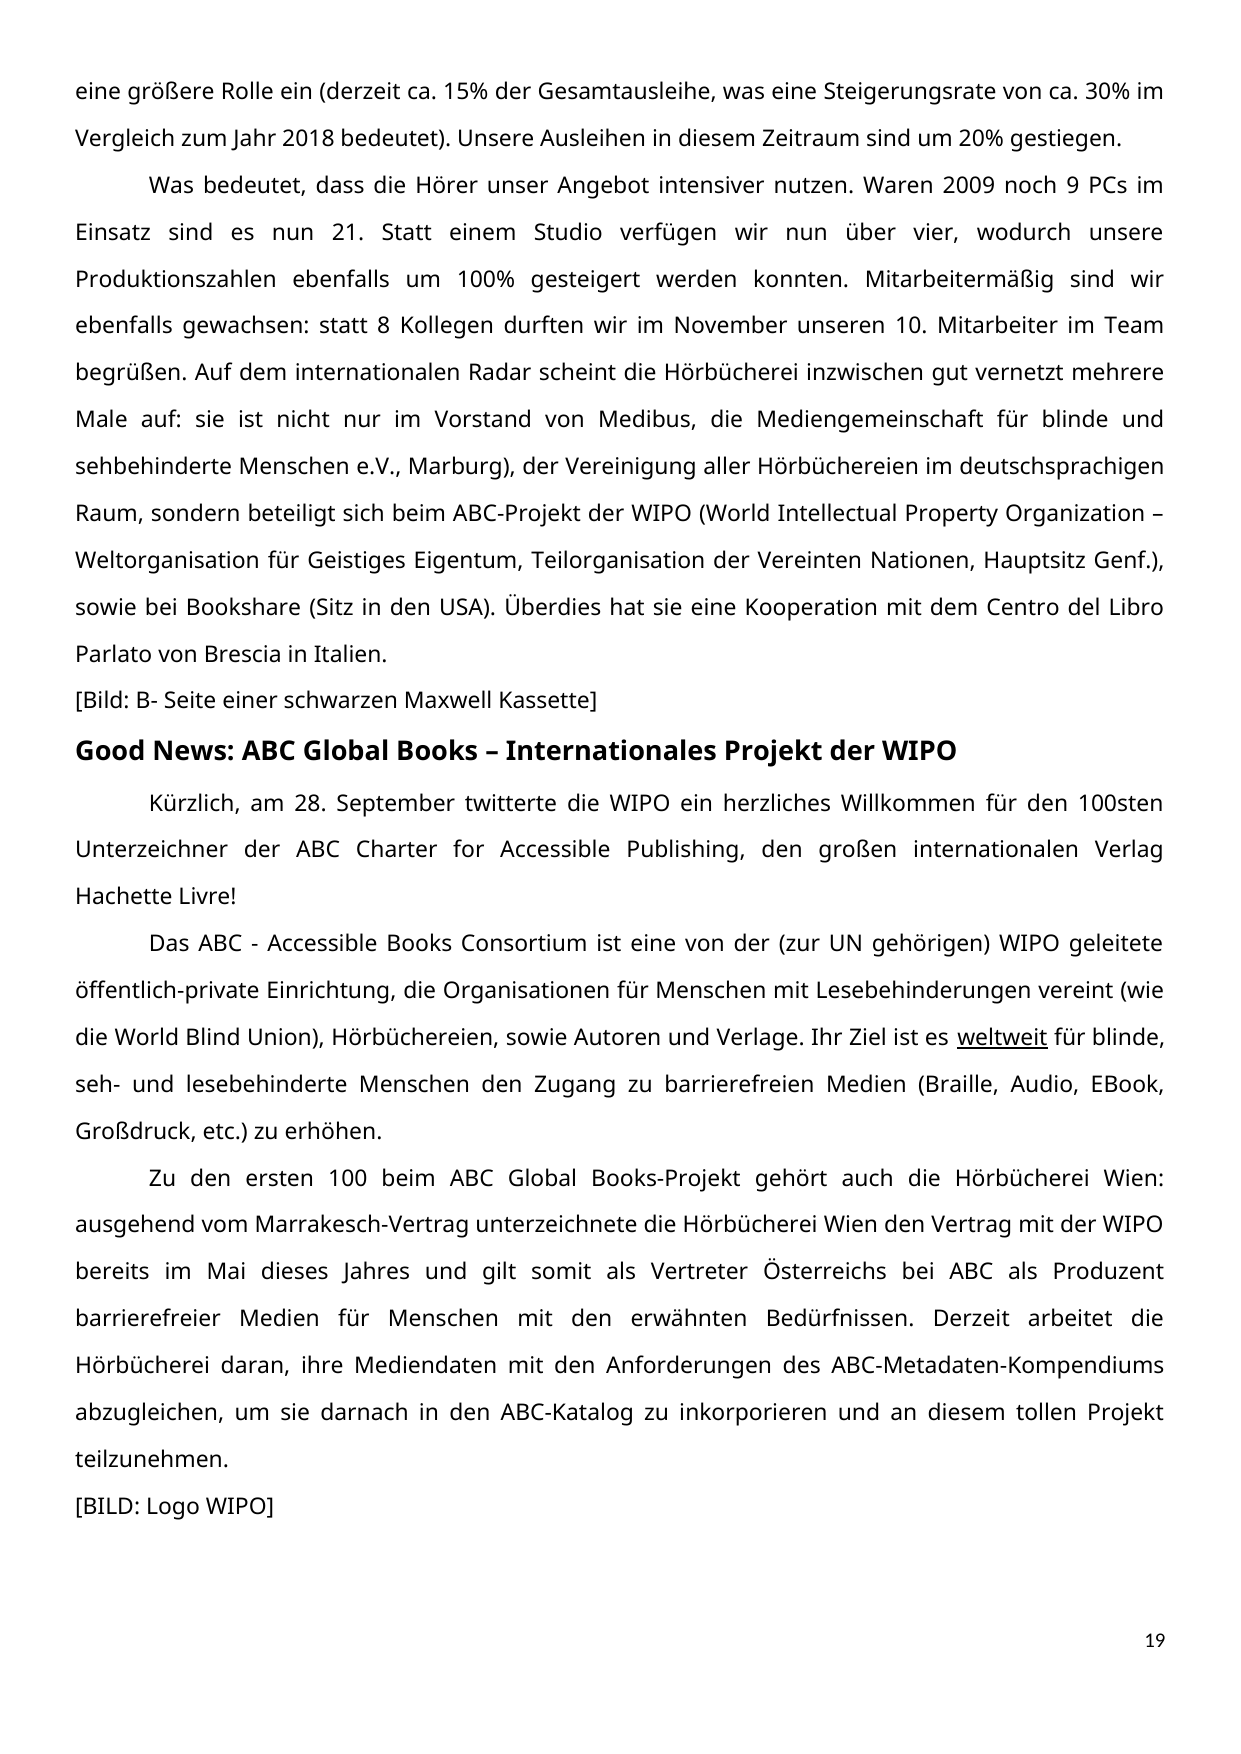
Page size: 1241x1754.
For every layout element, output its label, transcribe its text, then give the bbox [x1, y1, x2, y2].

text Kürzlich, am 28. September twitterte die WIPO ein herzliches Willkommen für den 100sten Unterzeichner der ABC Charter for Accessible Publishing, den großen internationalen Verlag Hachette Livre! [75, 787, 1165, 912]
text Zu den ersten 100 beim ABC Global Books-Projekt gehört auch die Hörbücherei Wien: ausgehend vom Marrakesch-Vertrag unterzeichnete die Hörbücherei Wien den Vertrag mit der WIPO bereits im Mai dieses Jahres und gilt somit als Vertreter Österreichs bei ABC als Produzent barrierefreier Medien für Menschen mit den erwähnten Bedürfnissen. Derzeit arbeitet die Hörbücherei daran, ihre Mediendaten mit den Anforderungen des ABC-Metadaten-Kompendiums abzugleichen, um sie darnach in den ABC-Katalog zu inkorporieren und an diesem tollen Projekt teilzunehmen. [75, 1162, 1165, 1474]
text [Bild: B- Seite einer schwarzen Maxwell Kassette] [75, 684, 1165, 716]
text [BILD: Logo WIPO] [75, 1490, 1165, 1521]
subtitle Good News: ABC Global Books – Internationales Projekt der WIPO [75, 731, 1165, 768]
text Das ABC - Accessible Books Consortium ist eine von der (zur UN gehörigen) WIPO geleitete öffentlich-private Einrichtung, die Organisationen für Menschen mit Lesebehinderungen vereint (wie die World Blind Union), Hörbüchereien, sowie Autoren und Verlage. Ihr Ziel ist es weltweit für blinde, seh- und lesebehinderte Menschen den Zugang zu barrierefreien Medien (Braille, Audio, EBook, Großdruck, etc.) zu erhöhen. [75, 927, 1165, 1146]
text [75, 75, 1165, 153]
text Was bedeutet, dass die Hörer unser Angebot intensiver nutzen. Waren 2009 noch 9 PCs im Einsatz sind es nun 21. Statt einem Studio verfügen wir nun über vier, wodurch unsere Produktionszahlen ebenfalls um 100% gesteigert werden konnten. Mitarbeitermäßig sind wir ebenfalls gewachsen: statt 8 Kollegen durften wir im November unseren 10. Mitarbeiter im Team begrüßen. Auf dem internationalen Radar scheint die Hörbücherei inzwischen gut vernetzt mehrere Male auf: sie ist nicht nur im Vorstand von Medibus, die Mediengemeinschaft für blinde und sehbehinderte Menschen e.V., Marburg), der Vereinigung aller Hörbüchereien im deutschsprachigen Raum, sondern beteiligt sich beim ABC-Projekt der WIPO (World Intellectual Property Organization – Weltorganisation für Geistiges Eigentum, Teilorganisation der Vereinten Nationen, Hauptsitz Genf.), sowie bei Bookshare (Sitz in den USA). Überdies hat sie eine Kooperation mit dem Centro del Libro Parlato von Brescia in Italien. [75, 169, 1165, 669]
